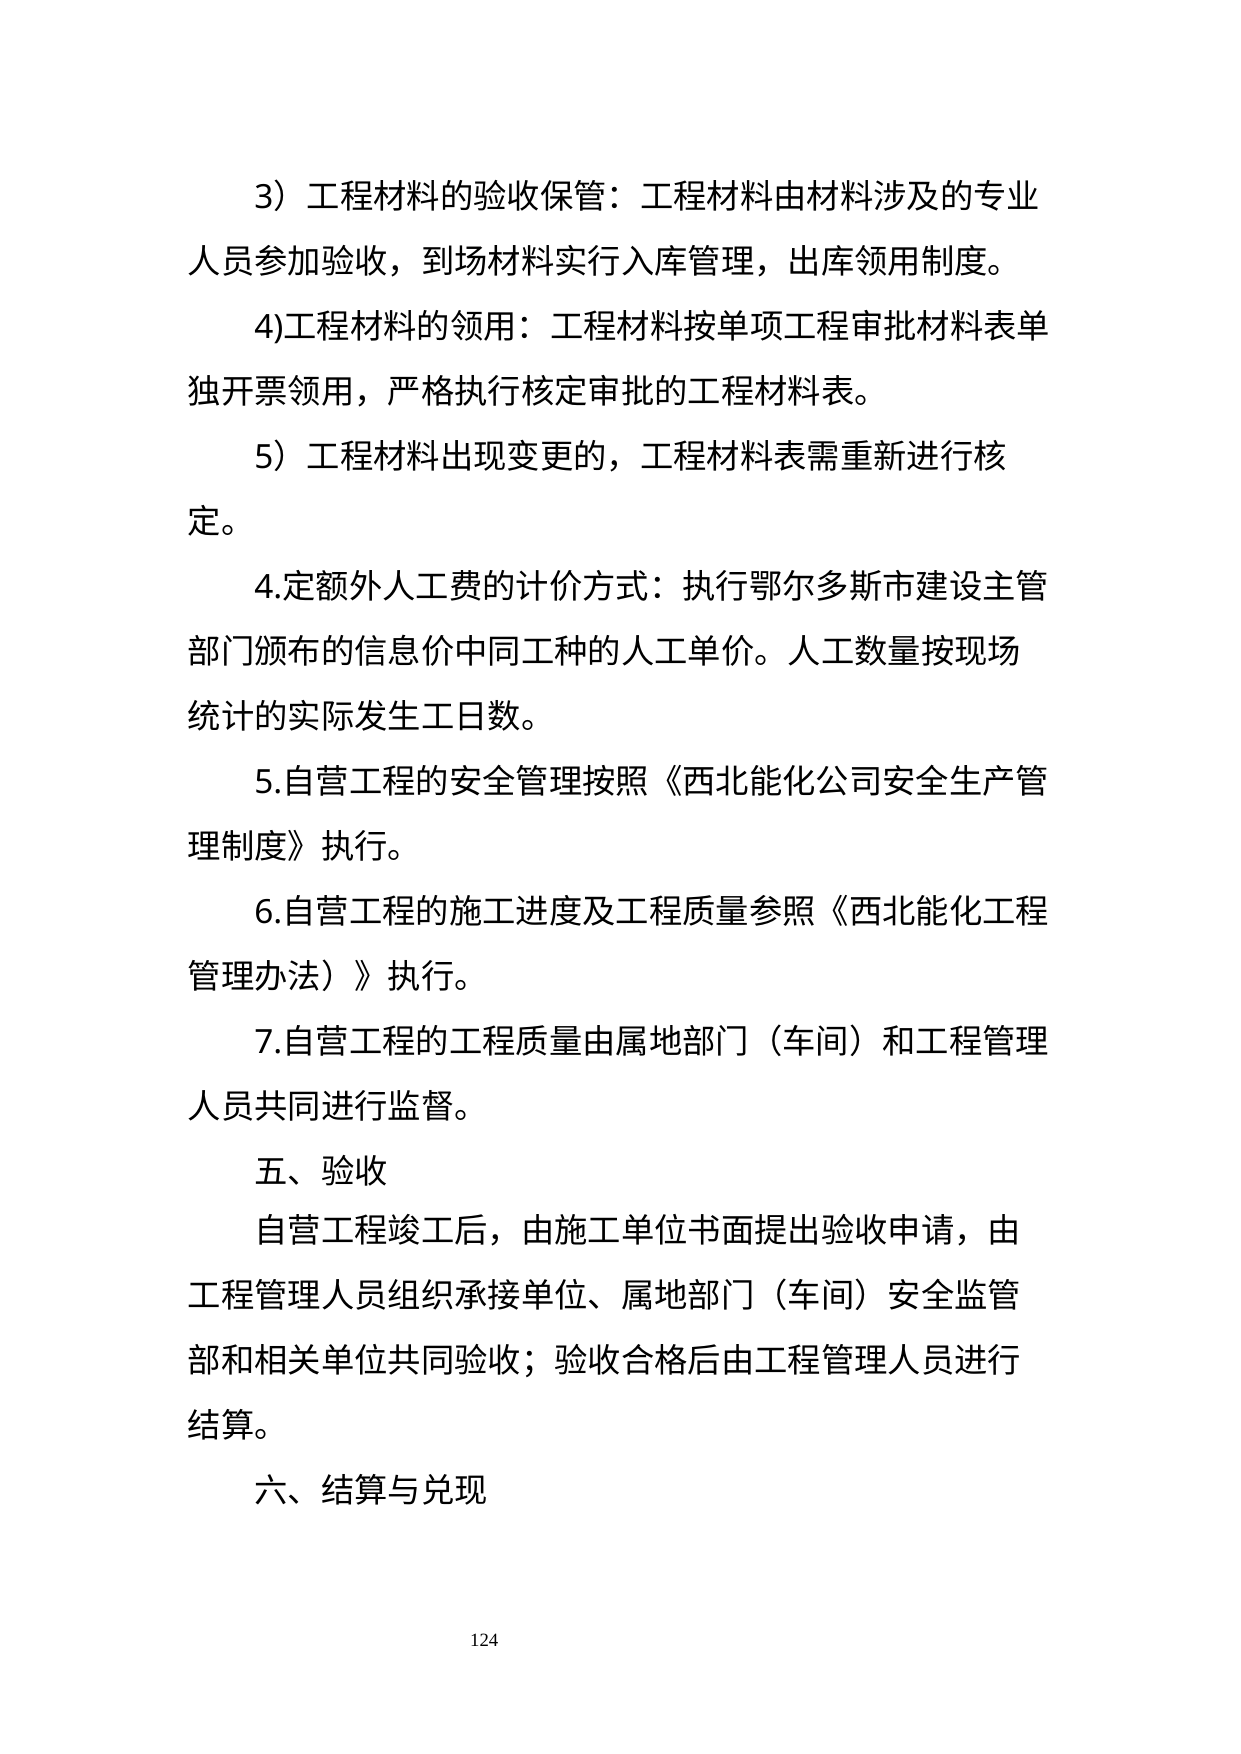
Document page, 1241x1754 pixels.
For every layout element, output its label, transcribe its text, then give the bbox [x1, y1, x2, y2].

text 五、验收 [187, 1137, 1053, 1195]
text 4.定额外人工费的计价方式：执行鄂尔多斯市建设主管部门颁布的信息价中同工种的人工单价。人工数量按现场统计的实际发生工日数。 [187, 552, 1053, 747]
text 4)工程材料的领用：工程材料按单项工程审批材料表单独开票领用，严格执行核定审批的工程材料表。 [187, 292, 1053, 422]
text 5）工程材料出现变更的，工程材料表需重新进行核定。 [187, 422, 1053, 552]
text 5.自营工程的安全管理按照《西北能化公司安全生产管理制度》执行。 [187, 747, 1053, 877]
text 7.自营工程的工程质量由属地部门（车间）和工程管理人员共同进行监督。 [187, 1007, 1053, 1137]
text 6.自营工程的施工进度及工程质量参照《西北能化工程管理办法）》执行。 [187, 877, 1053, 1007]
text 六、结算与兑现 [187, 1455, 1053, 1514]
text 自营工程竣工后，由施工单位书面提出验收申请，由工程管理人员组织承接单位、属地部门（车间）安全监管部和相关单位共同验收；验收合格后由工程管理人员进行结算。 [187, 1195, 1053, 1455]
text 3）工程材料的验收保管：工程材料由材料涉及的专业人员参加验收，到场材料实行入库管理，出库领用制度。 [187, 162, 1053, 292]
